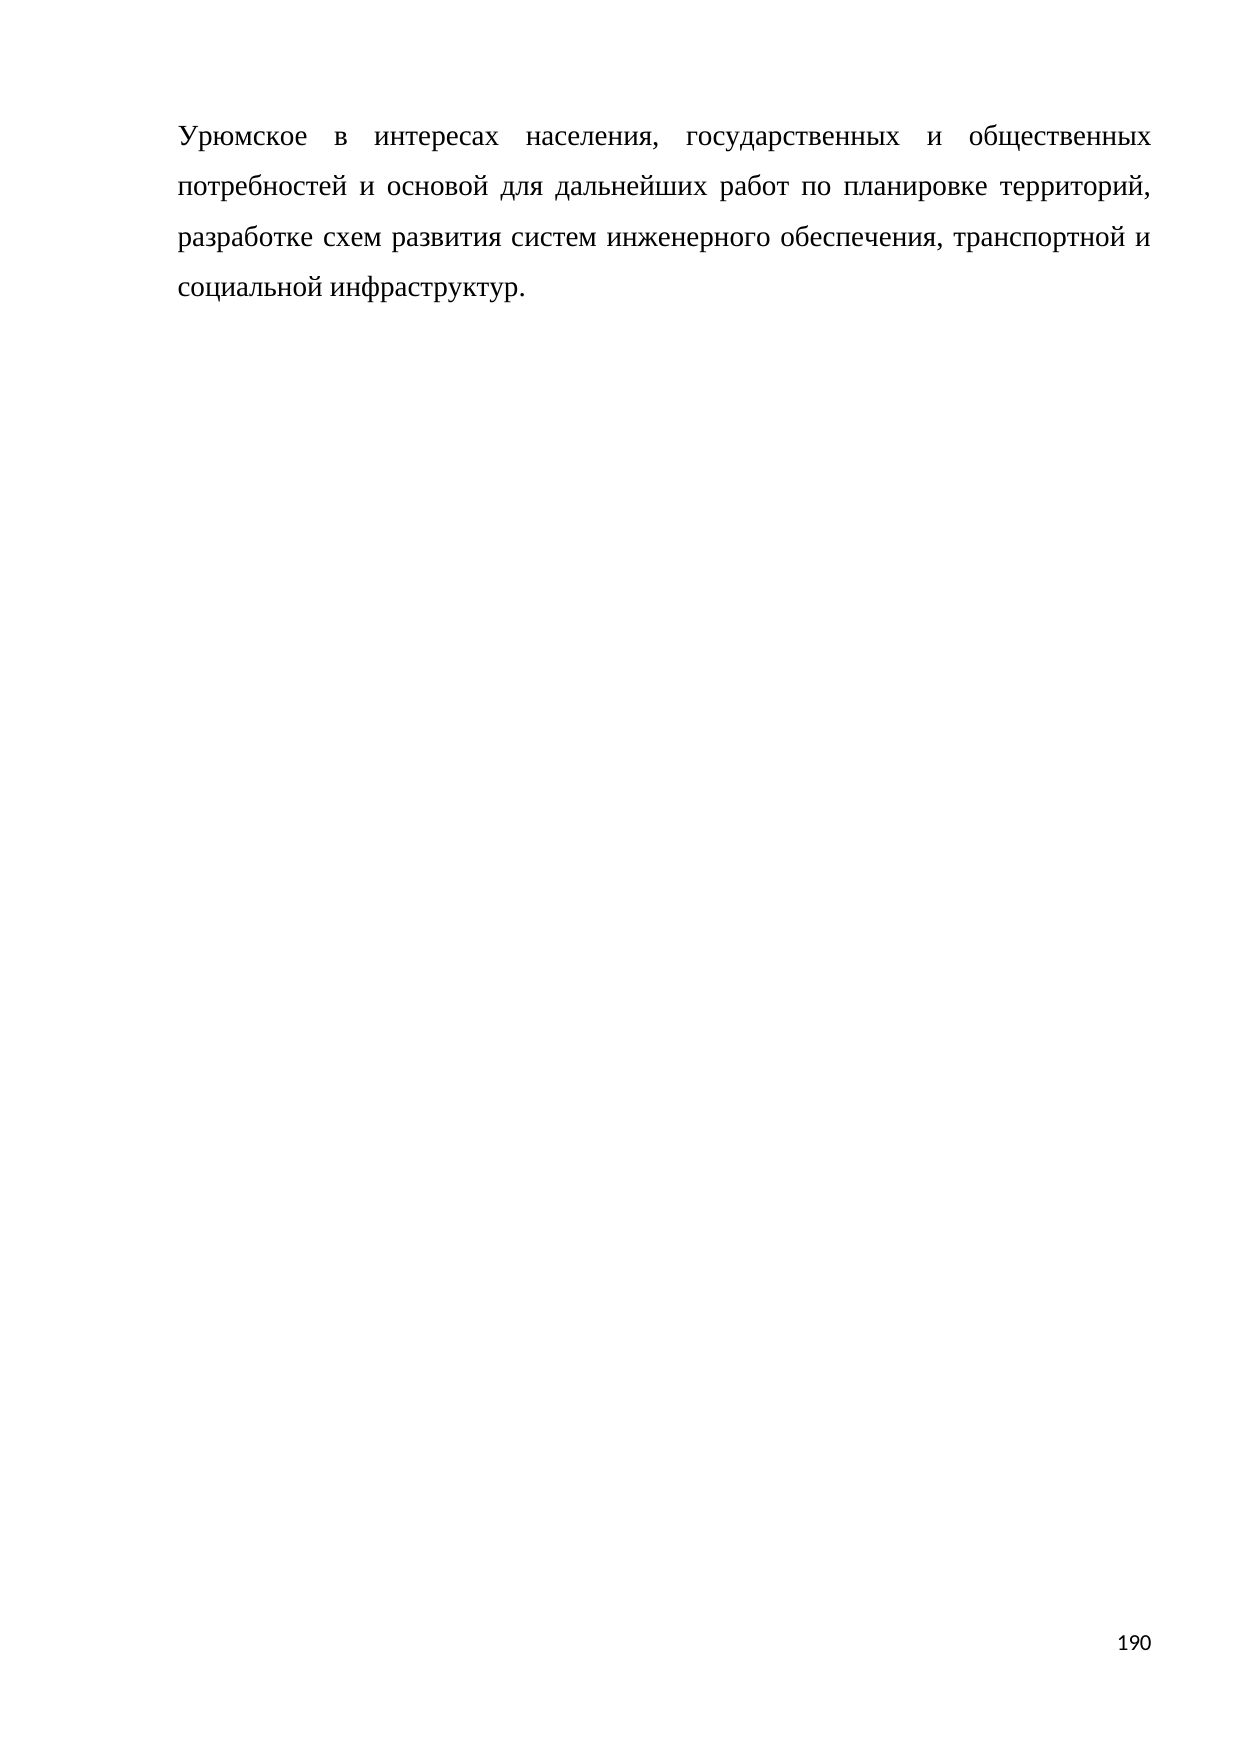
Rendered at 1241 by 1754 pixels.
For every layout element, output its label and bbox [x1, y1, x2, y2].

text [177, 118, 1152, 303]
